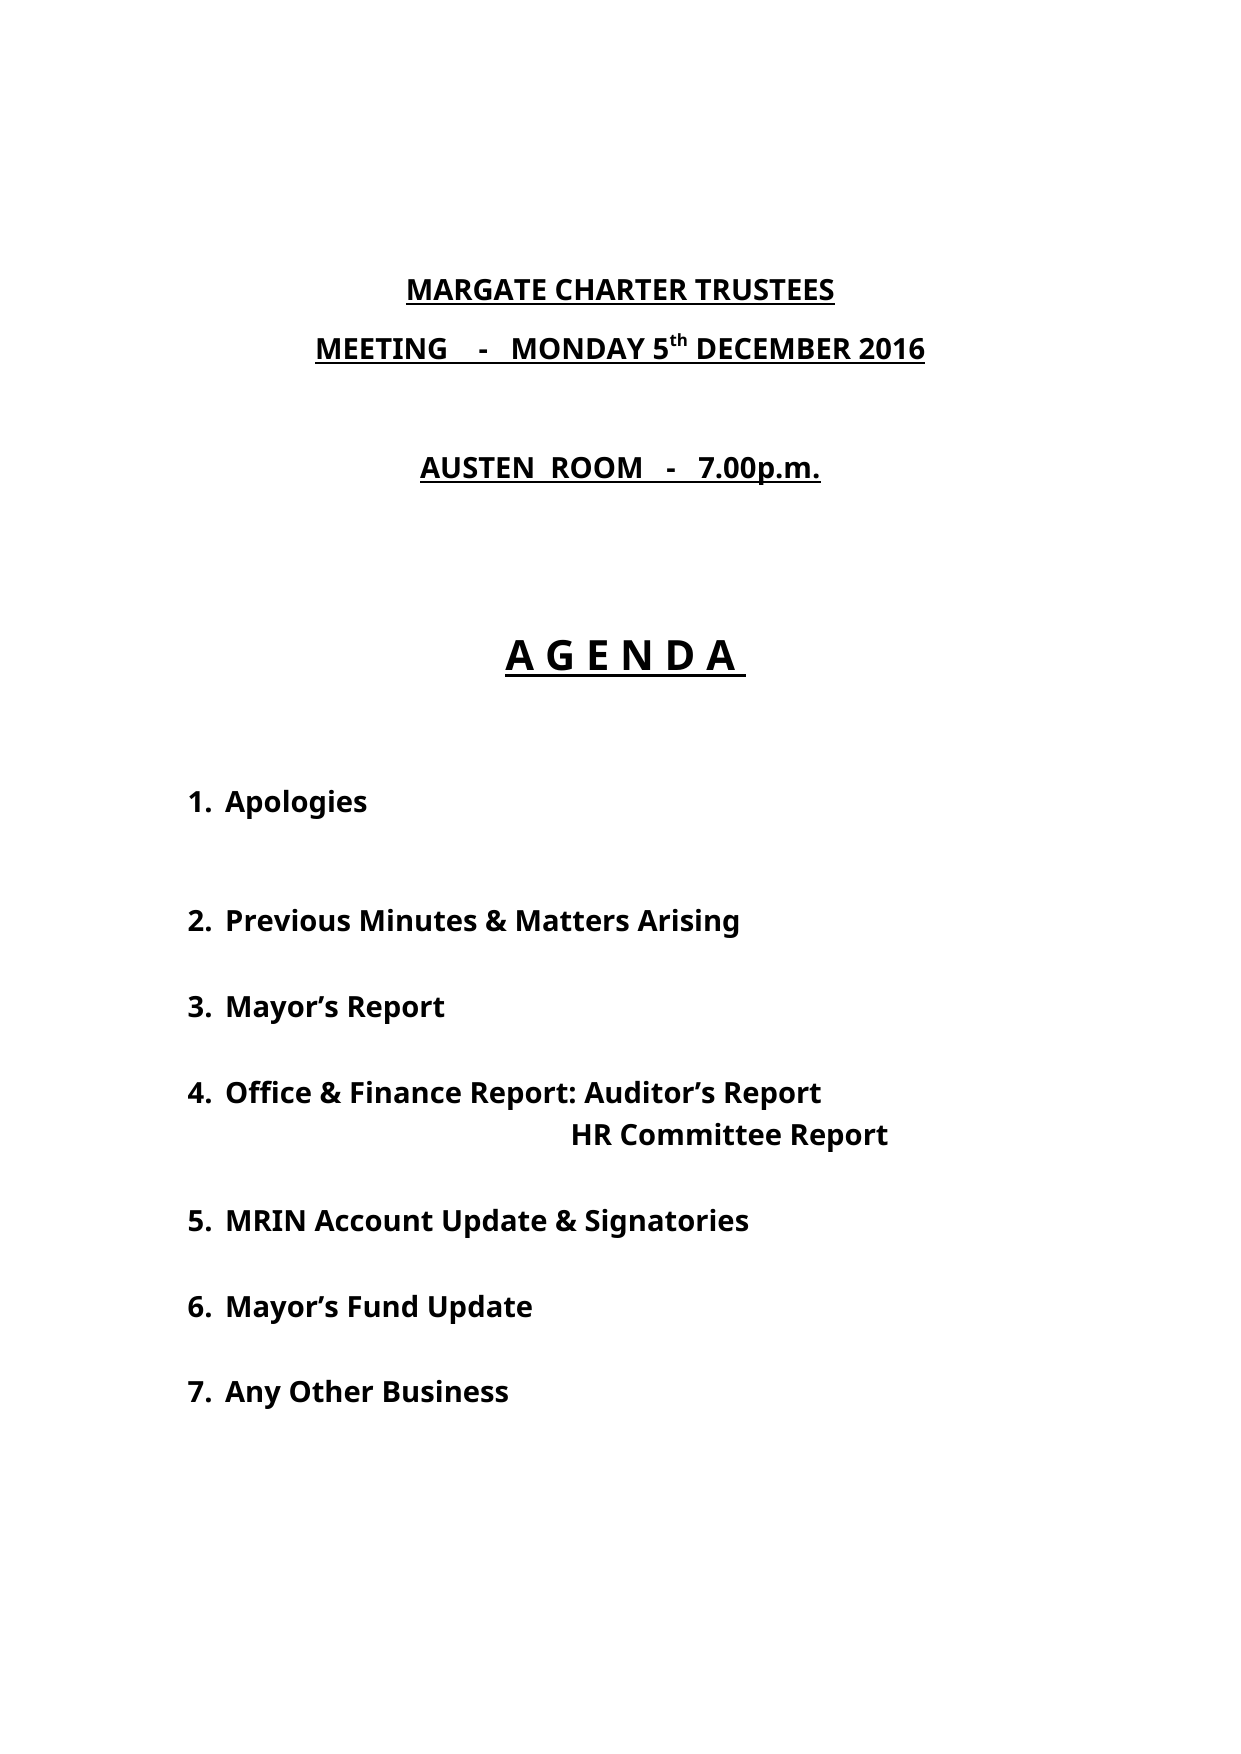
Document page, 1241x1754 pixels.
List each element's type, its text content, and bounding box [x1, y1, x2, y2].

text A G E N D A [150, 626, 1090, 683]
text MEETING - MONDAY 5th DECEMBER 2016 [150, 328, 1090, 368]
list Office & Finance Report: Auditor’s Report [187, 1072, 1090, 1112]
list Mayor’s Fund Update [187, 1286, 1090, 1326]
list Mayor’s Report [187, 986, 1090, 1026]
list MRIN Account Update & Signatories [187, 1200, 1090, 1240]
list HR Committee Report [525, 1115, 1090, 1154]
text MARGATE CHARTER TRUSTEES [150, 269, 1090, 309]
text AUSTEN ROOM - 7.00p.m. [150, 447, 1090, 487]
list Apologies [187, 782, 1090, 821]
list Any Other Business [187, 1372, 1090, 1411]
list Previous Minutes & Matters Arising [187, 901, 1090, 940]
